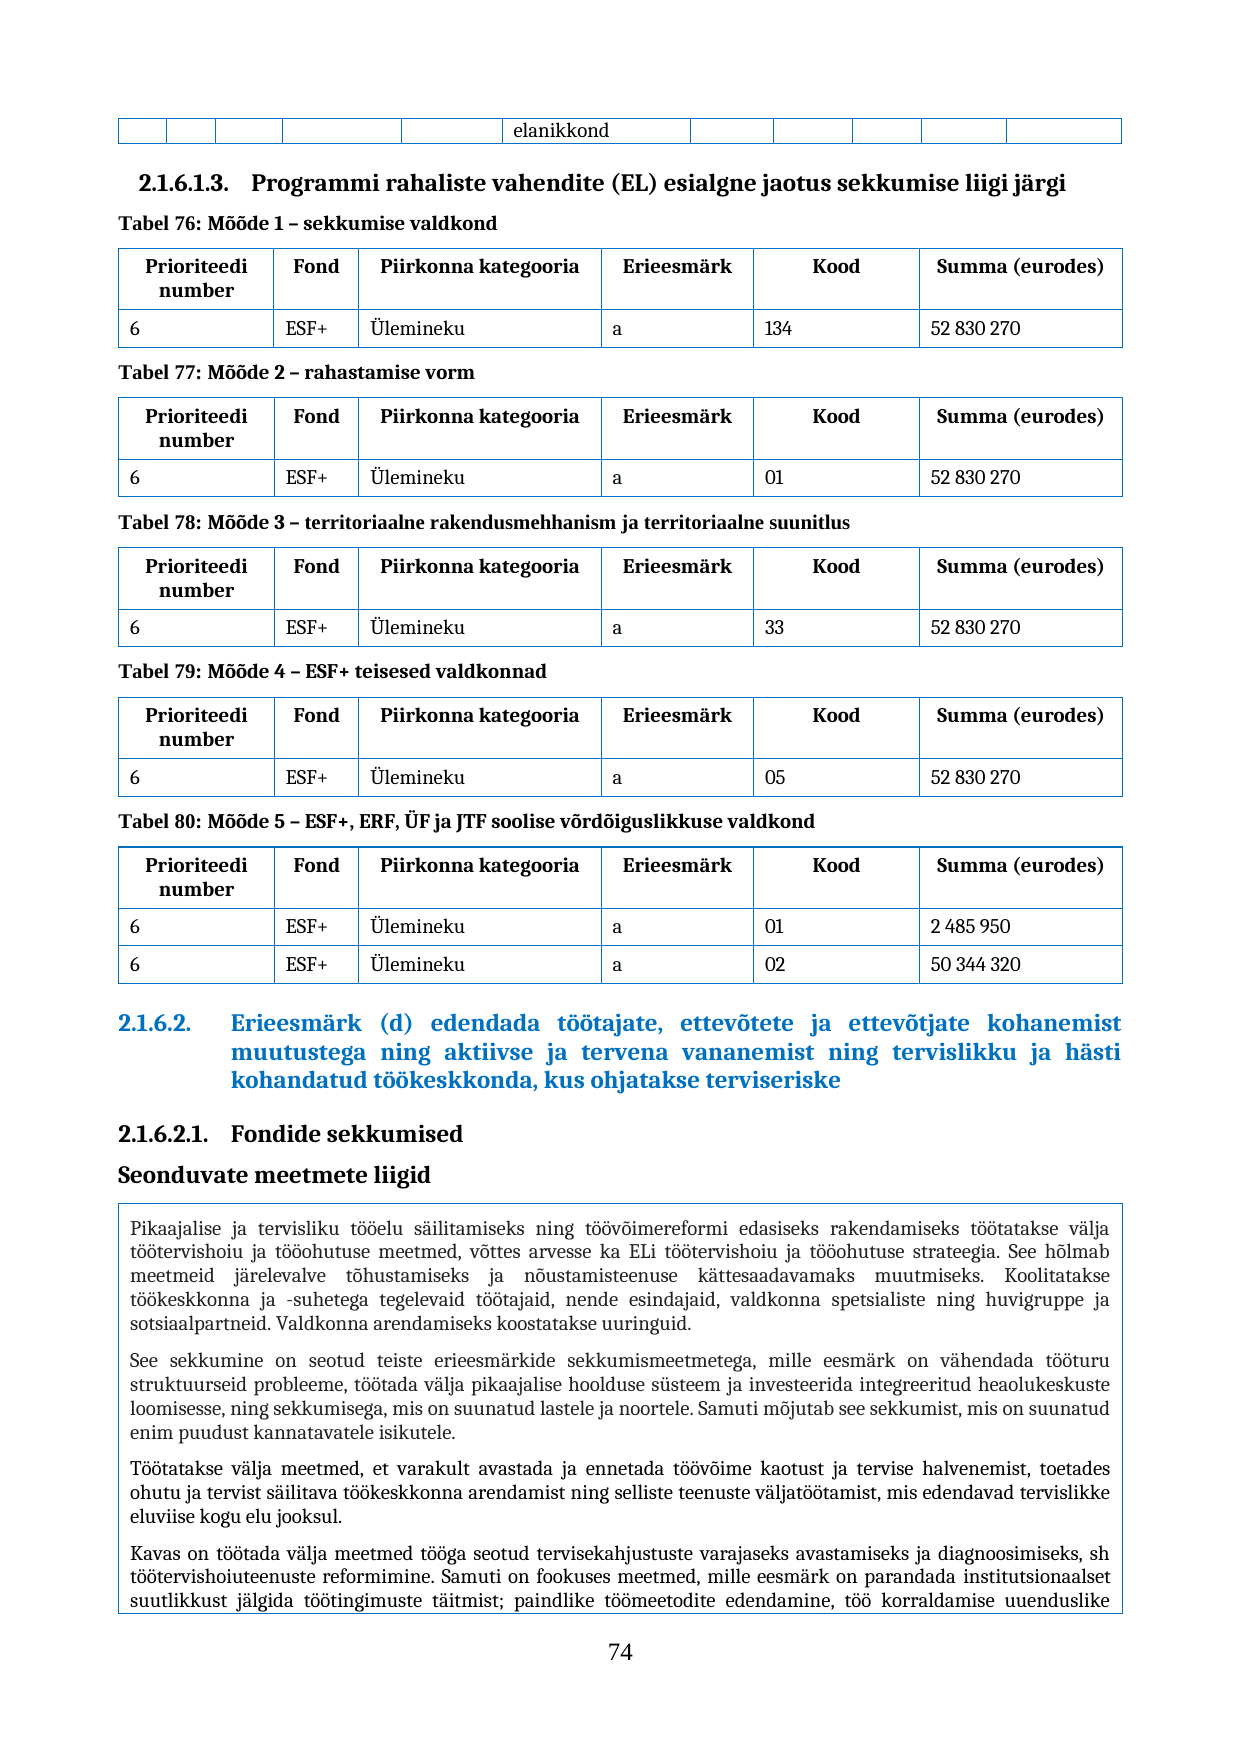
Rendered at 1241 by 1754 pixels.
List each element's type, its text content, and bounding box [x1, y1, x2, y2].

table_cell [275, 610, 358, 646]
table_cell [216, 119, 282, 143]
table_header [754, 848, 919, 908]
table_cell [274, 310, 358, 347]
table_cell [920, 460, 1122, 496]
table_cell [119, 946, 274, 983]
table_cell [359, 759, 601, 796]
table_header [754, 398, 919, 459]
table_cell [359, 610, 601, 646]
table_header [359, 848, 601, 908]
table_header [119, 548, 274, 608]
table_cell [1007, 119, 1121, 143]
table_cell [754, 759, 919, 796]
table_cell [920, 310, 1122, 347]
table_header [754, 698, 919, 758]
subtitle Fondide sekkumised [118, 1120, 1122, 1149]
text Tabel 77: Mõõde 2 – rahastamise vorm [118, 360, 1122, 385]
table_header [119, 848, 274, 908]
text Tabel 79: Mõõde 4 – ESF+ teisesed valdkonnad [118, 659, 1122, 684]
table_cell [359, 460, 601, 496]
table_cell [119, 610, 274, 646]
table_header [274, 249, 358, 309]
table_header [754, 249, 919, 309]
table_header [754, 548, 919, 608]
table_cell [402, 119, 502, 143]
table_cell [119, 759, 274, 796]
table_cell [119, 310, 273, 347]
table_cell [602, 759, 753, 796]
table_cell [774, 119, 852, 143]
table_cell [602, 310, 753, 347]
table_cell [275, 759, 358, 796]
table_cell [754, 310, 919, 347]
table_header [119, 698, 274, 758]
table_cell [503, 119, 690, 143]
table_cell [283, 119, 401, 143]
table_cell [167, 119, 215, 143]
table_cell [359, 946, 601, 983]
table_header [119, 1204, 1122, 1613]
text Seonduvate meetmete liigid [118, 1161, 1122, 1190]
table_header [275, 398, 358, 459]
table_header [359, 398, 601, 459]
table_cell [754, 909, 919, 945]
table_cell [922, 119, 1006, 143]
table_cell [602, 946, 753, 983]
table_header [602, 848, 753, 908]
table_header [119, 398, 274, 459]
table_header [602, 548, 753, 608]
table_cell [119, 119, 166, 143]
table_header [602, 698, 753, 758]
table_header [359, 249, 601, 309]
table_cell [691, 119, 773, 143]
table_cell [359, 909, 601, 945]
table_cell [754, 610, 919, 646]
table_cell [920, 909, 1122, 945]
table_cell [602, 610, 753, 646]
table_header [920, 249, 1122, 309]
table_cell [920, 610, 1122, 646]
subtitle Programmi rahaliste vahendite (EL) esialgne jaotus sekkumise liigi järgi [138, 169, 1122, 198]
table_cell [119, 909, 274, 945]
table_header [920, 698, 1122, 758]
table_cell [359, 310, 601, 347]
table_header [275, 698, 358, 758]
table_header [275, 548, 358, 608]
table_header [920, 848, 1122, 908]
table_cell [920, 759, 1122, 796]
text Tabel 78: Mõõde 3 – territoriaalne rakendusmehhanism ja territoriaalne suunitlus [118, 510, 1122, 534]
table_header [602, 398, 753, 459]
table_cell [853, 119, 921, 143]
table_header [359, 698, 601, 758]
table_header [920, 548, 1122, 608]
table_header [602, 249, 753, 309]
text Tabel 80: Mõõde 5 – ESF+, ERF, ÜF ja JTF soolise võrdõiguslikkuse valdkond [118, 809, 1122, 834]
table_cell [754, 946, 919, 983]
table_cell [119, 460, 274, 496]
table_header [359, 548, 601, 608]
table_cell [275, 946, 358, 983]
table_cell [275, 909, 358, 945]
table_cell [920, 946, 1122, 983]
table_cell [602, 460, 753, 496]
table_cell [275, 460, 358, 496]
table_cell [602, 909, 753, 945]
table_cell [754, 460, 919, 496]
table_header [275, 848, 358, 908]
subtitle Erieesmärk (d) edendada töötajate, ettevõtete ja ettevõtjate kohanemist muutustega ning aktiivse ja tervena vananemist ning tervislikku ja hästi kohandatud töökeskkonda, kus ohjatakse terviseriske [118, 1009, 1122, 1095]
text Tabel 76: Mõõde 1 – sekkumise valdkond [118, 210, 1122, 235]
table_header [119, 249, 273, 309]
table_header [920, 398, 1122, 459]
